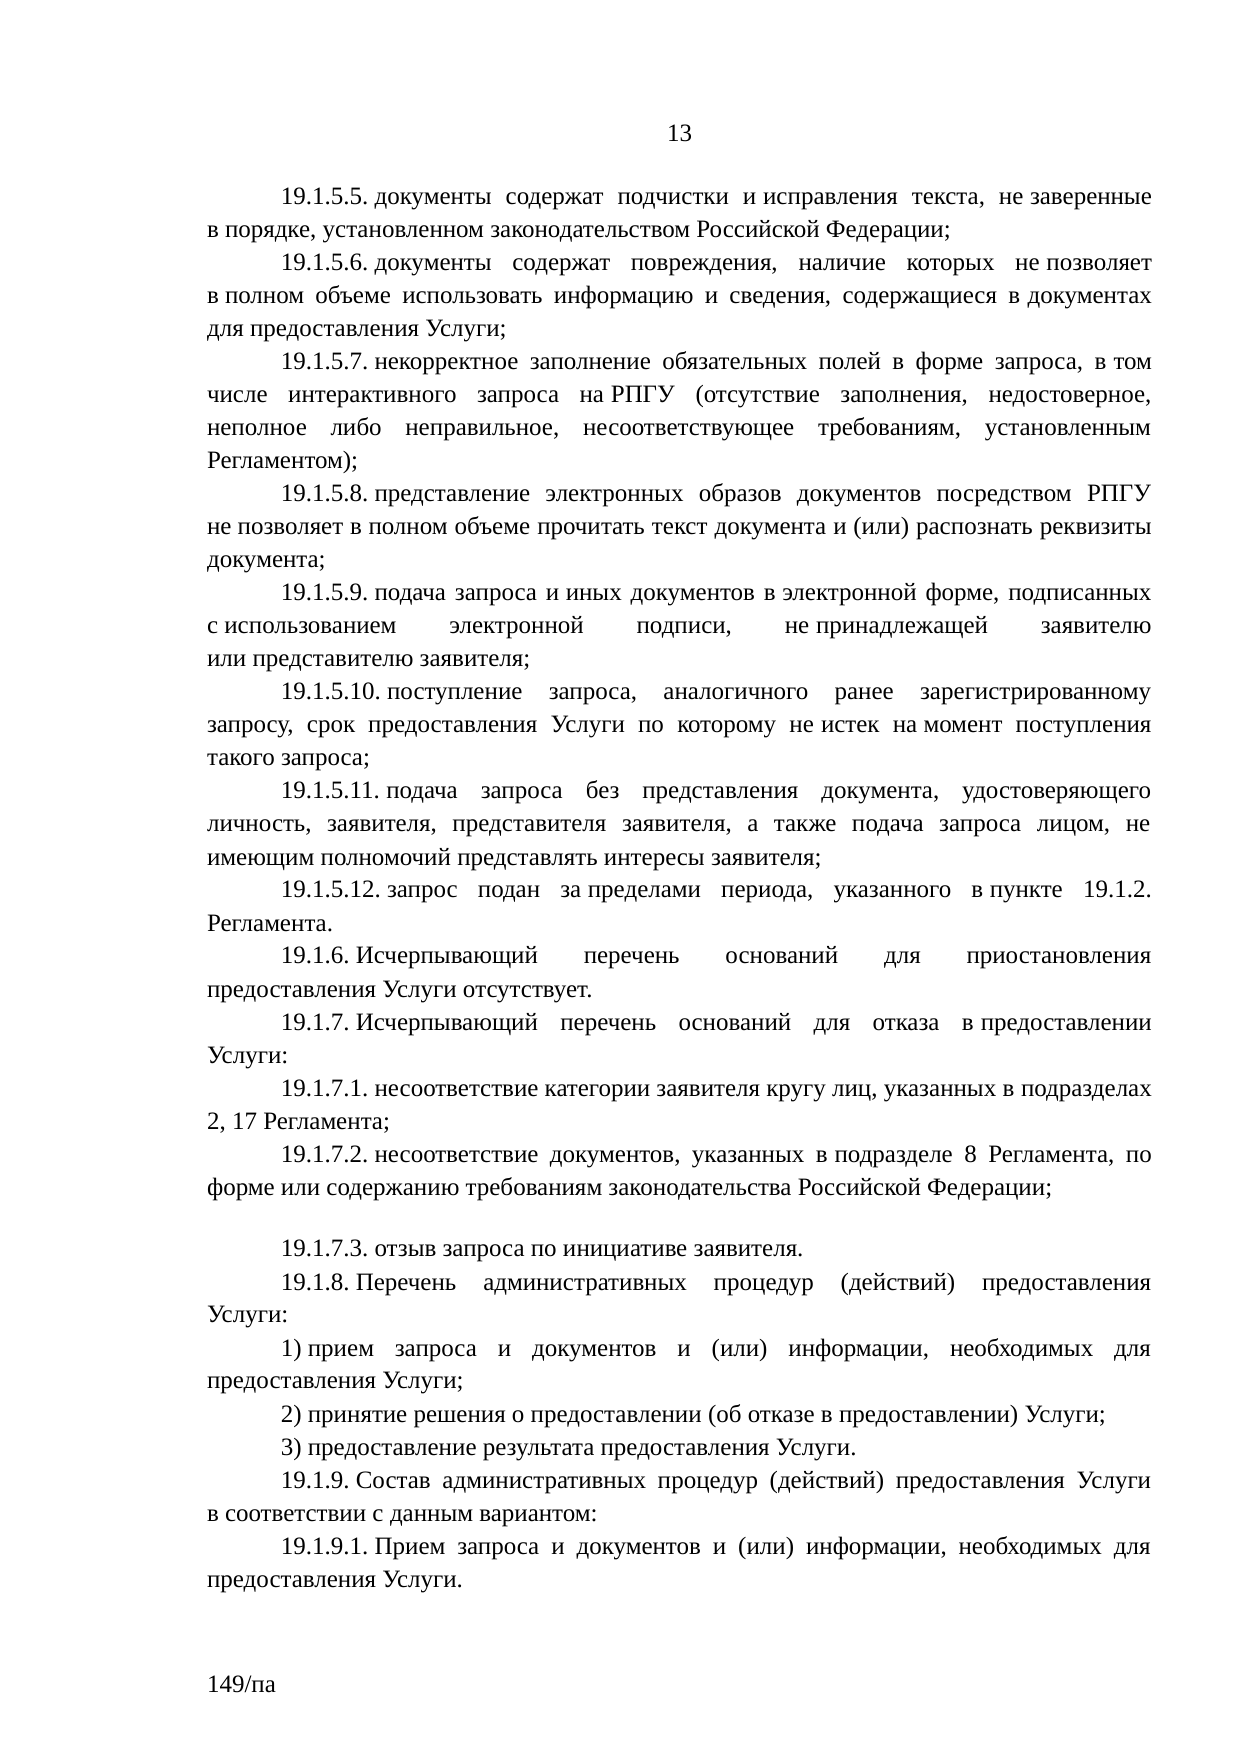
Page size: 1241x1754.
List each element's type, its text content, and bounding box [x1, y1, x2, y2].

text 19.1.5.6. документы содержат повреждения, наличие которых не позволяет в полном объеме использовать информацию и сведения, содержащиеся в документах для предоставления Услуги; [207, 247, 1152, 342]
text 19.1.9.1. Прием запроса и документов и (или) информации, необходимых для предоставления Услуги. [207, 1531, 1152, 1592]
text 19.1.7.3. отзыв запроса по инициативе заявителя. [207, 1233, 1152, 1262]
text 2) принятие решения о предоставлении (об отказе в предоставлении) Услуги; [207, 1399, 1152, 1427]
text 19.1.8. Перечень административных процедур (действий) предоставления Услуги: [207, 1267, 1152, 1328]
text 19.1.5.7. некорректное заполнение обязательных полей в форме запроса, в том числе интерактивного запроса на РПГУ (отсутствие заполнения, недостоверное, неполное либо неправильное, несоответствующее требованиям, установленным Регламентом); [207, 346, 1152, 474]
text 19.1.6. Исчерпывающий перечень оснований для приостановления предоставления Услуги отсутствует. [207, 941, 1152, 1002]
text 19.1.5.12. запрос подан за пределами периода, указанного в пункте 19.1.2. Регламента. [207, 874, 1152, 936]
text 19.1.5.8. представление электронных образов документов посредством РПГУ не позволяет в полном объеме прочитать текст документа и (или) распознать реквизиты документа; [207, 478, 1152, 573]
text 19.1.7. Исчерпывающий перечень оснований для отказа в предоставлении Услуги: [207, 1007, 1152, 1068]
text 19.1.5.11. подача запроса без представления документа, удостоверяющего личность, заявителя, представителя заявителя, а также подача запроса лицом, не имеющим полномочий представлять интересы заявителя; [207, 776, 1152, 870]
text 19.1.9. Состав административных процедур (действий) предоставления Услуги в соответствии с данным вариантом: [207, 1465, 1152, 1526]
text 19.1.7.2. несоответствие документов, указанных в подразделе 8 Регламента, по форме или содержанию требованиям законодательства Российской Федерации; [207, 1139, 1152, 1201]
text 3) предоставление результата предоставления Услуги. [207, 1432, 1152, 1460]
text 19.1.5.5. документы содержат подчистки и исправления текста, не заверенные в порядке, установленном законодательством Российской Федерации; [207, 181, 1152, 243]
text 19.1.5.10. поступление запроса, аналогичного ранее зарегистрированному запросу, срок предоставления Услуги по которому не истек на момент поступления такого запроса; [207, 676, 1152, 771]
text 19.1.5.9. подача запроса и иных документов в электронной форме, подписанных с использованием электронной подписи, не принадлежащей заявителю или представителю заявителя; [207, 577, 1152, 672]
text 1) прием запроса и документов и (или) информации, необходимых для предоставления Услуги; [207, 1333, 1152, 1394]
text 19.1.7.1. несоответствие категории заявителя кругу лиц, указанных в подразделах 2, 17 Регламента; [207, 1073, 1152, 1134]
